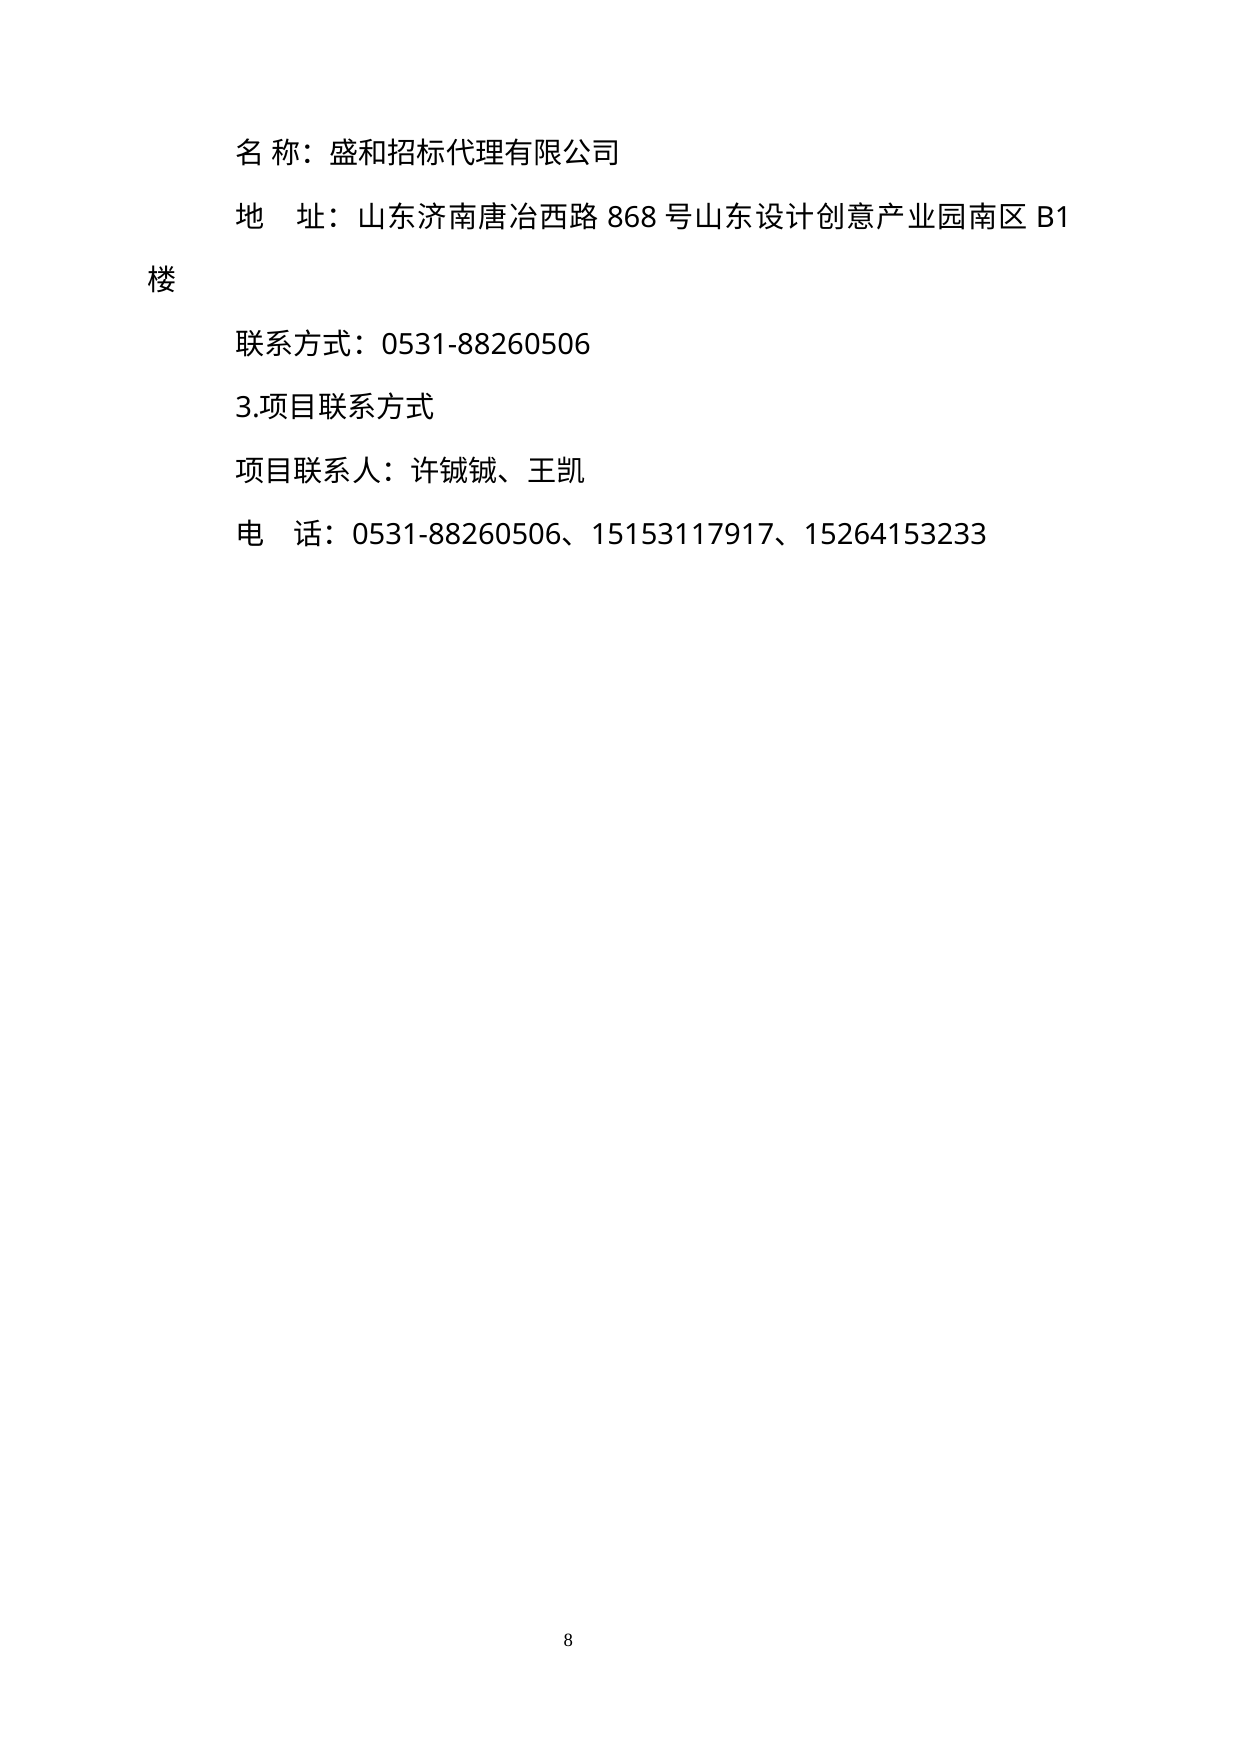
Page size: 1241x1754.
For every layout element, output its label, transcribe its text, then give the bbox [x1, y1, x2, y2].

text 名 称：盛和招标代理有限公司 [148, 130, 1071, 172]
text 项目联系人：许铖铖、王凯 [148, 447, 1071, 490]
text 3.项目联系方式 [148, 384, 1071, 426]
text 电 话：0531-88260506、15153117917、15264153233 [148, 511, 1071, 553]
text 联系方式：0531-88260506 [148, 320, 1071, 363]
text 地 址：山东济南唐冶西路868号山东设计创意产业园南区B1楼 [148, 193, 1071, 299]
